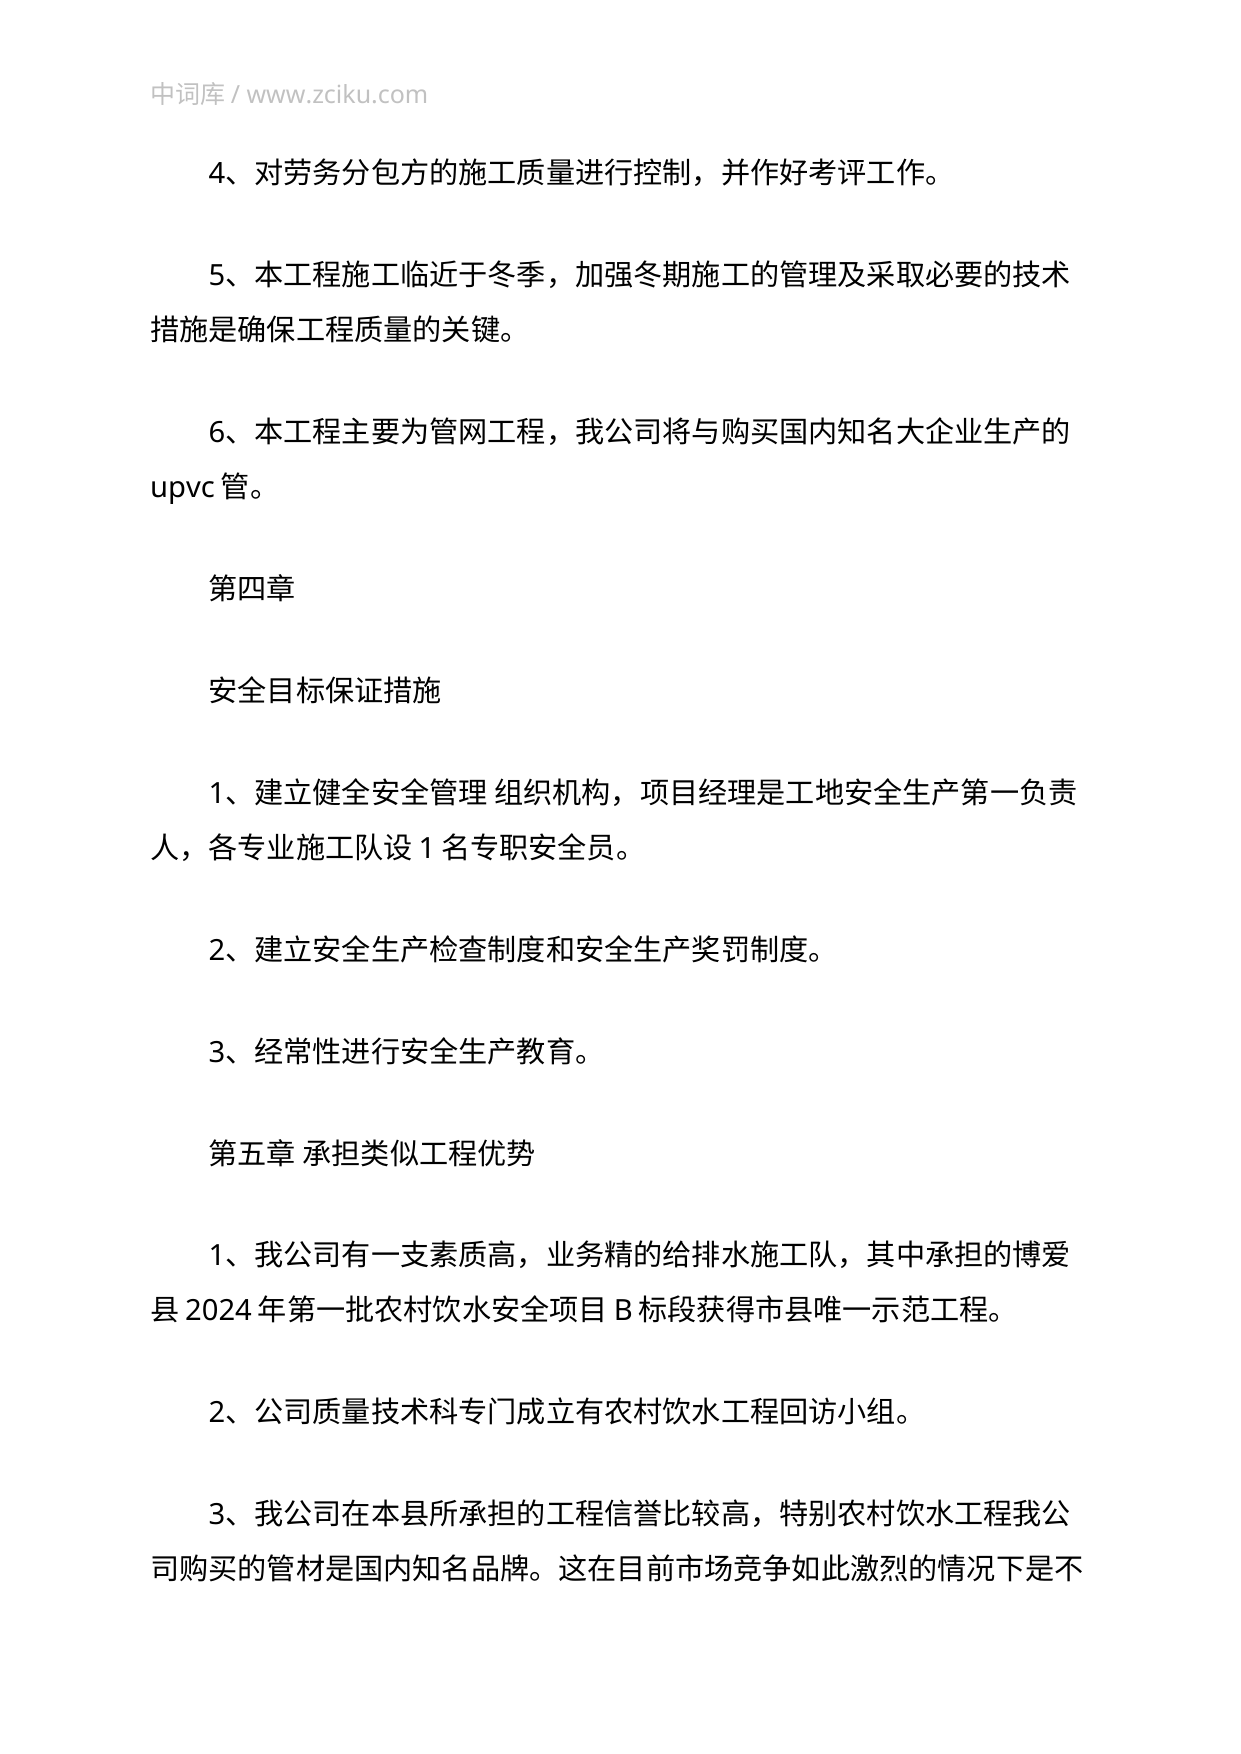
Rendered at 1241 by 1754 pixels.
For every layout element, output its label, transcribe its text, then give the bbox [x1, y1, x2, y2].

text 4、对劳务分包方的施工质量进行控制，并作好考评工作。 [150, 150, 1090, 192]
text 6、本工程主要为管网工程，我公司将与购买国内知名大企业生产的upvc管。 [150, 409, 1090, 506]
text 3、经常性进行安全生产教育。 [150, 1028, 1090, 1071]
text 1、建立健全安全管理 组织机构，项目经理是工地安全生产第一负责人，各专业施工队设1名专职安全员。 [150, 769, 1090, 867]
text 2、建立安全生产检查制度和安全生产奖罚制度。 [150, 926, 1090, 969]
text 安全目标保证措施 [150, 667, 1090, 710]
text 5、本工程施工临近于冬季，加强冬期施工的管理及采取必要的技术措施是确保工程质量的关键。 [150, 252, 1090, 349]
text 2、公司质量技术科专门成立有农村饮水工程回访小组。 [150, 1389, 1090, 1431]
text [150, 1491, 1090, 1588]
text 第五章 承担类似工程优势 [150, 1130, 1090, 1172]
text 第四章 [150, 566, 1090, 608]
text 1、我公司有一支素质高，业务精的给排水施工队，其中承担的博爱县2024年第一批农村饮水安全项目B标段获得市县唯一示范工程。 [150, 1232, 1090, 1329]
